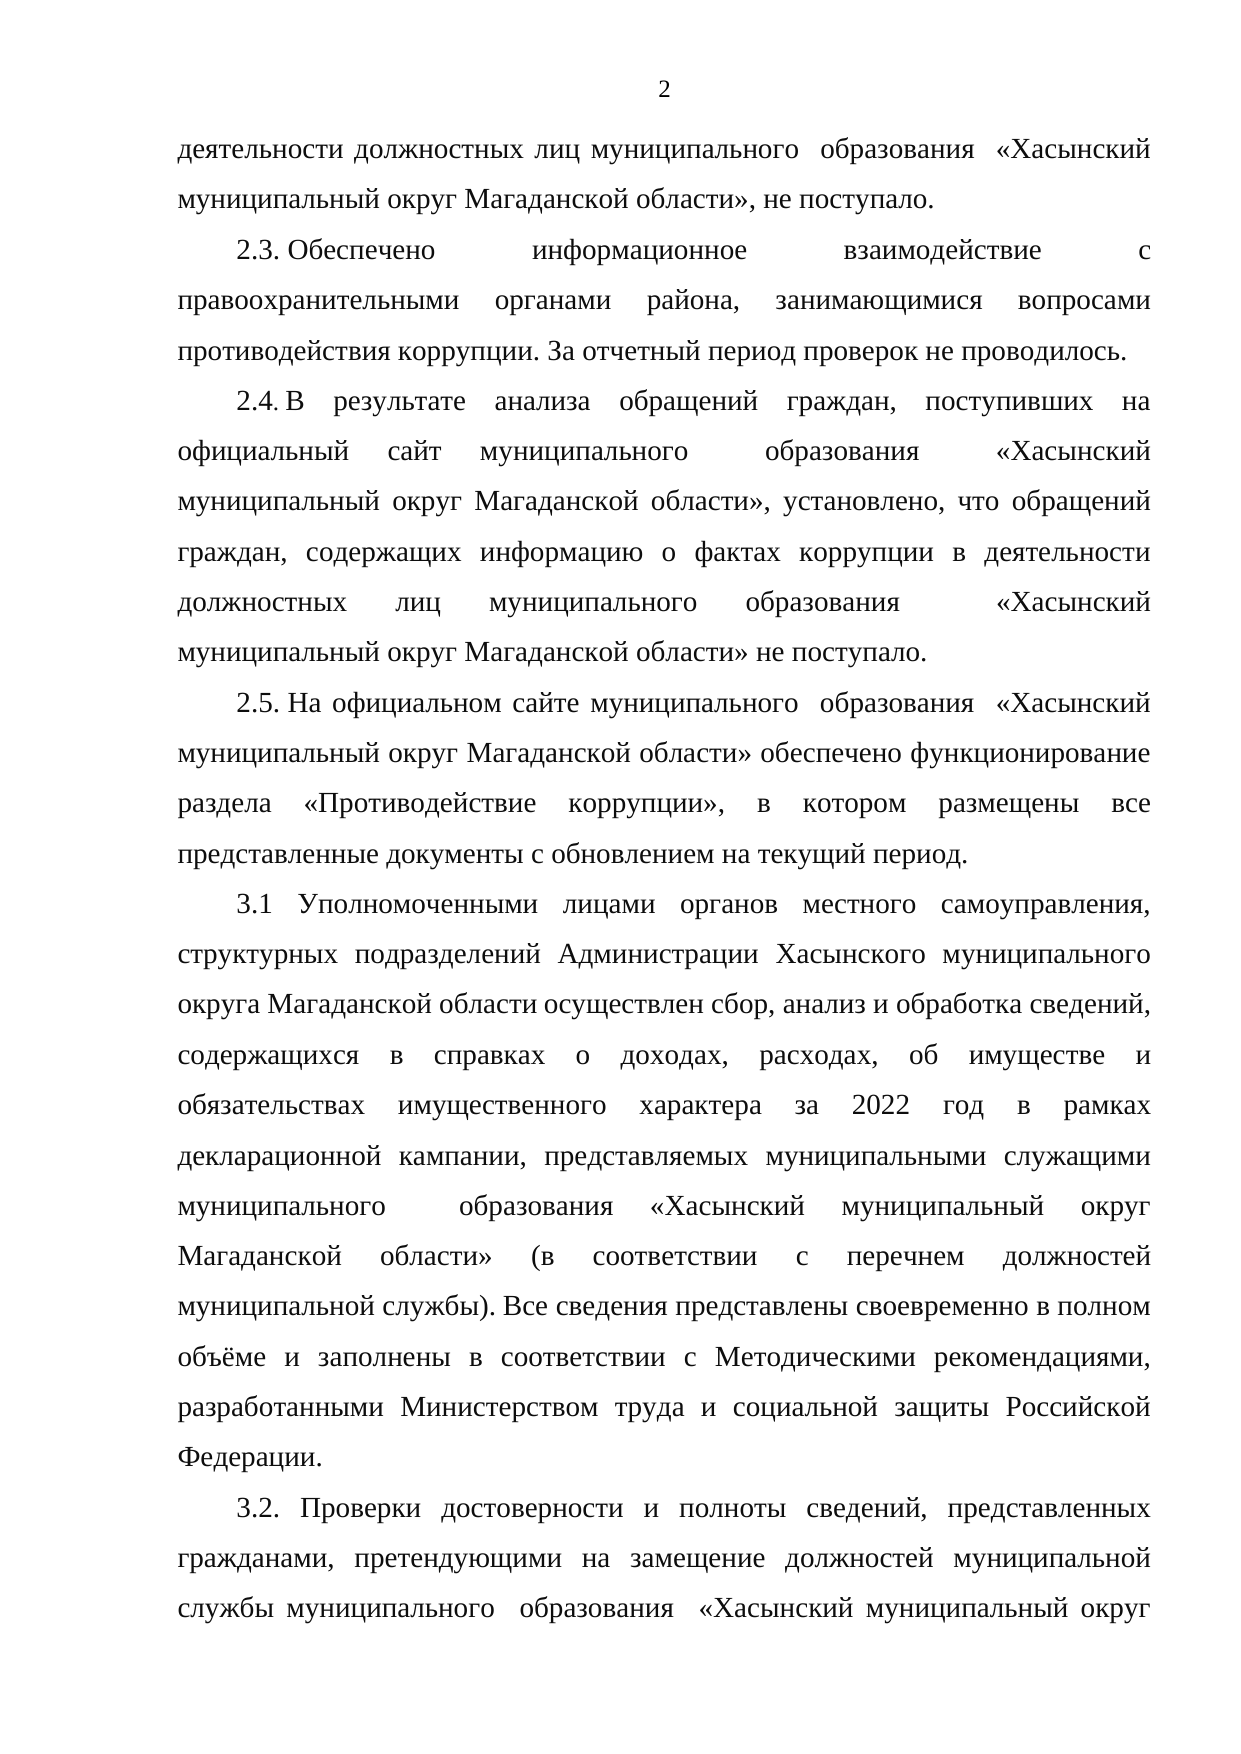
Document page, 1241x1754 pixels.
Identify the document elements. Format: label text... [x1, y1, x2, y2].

text 2.4. В результате анализа обращений граждан, поступивших на официальный сайт муниципального образования «Хасынский муниципальный округ Магаданской области», установлено, что обращений граждан, содержащих информацию о фактах коррупции в деятельности должностных лиц муниципального образования «Хасынский муниципальный округ Магаданской области» не поступало. [177, 383, 1152, 668]
text 2.5. На официальном сайте муниципального образования «Хасынский муниципальный округ Магаданской области» обеспечено функционирование раздела «Противодействие коррупции», в котором размещены все представленные документы с обновлением на текущий период. [177, 685, 1152, 869]
text 3.1 Уполномоченными лицами органов местного самоуправления, структурных подразделений Администрации Хасынского муниципального округа Магаданской области осуществлен сбор, анализ и обработка сведений, содержащихся в справках о доходах, расходах, об имуществе и обязательствах имущественного характера за 2022 год в рамках декларационной кампании, представляемых муниципальными служащими муниципального образования «Хасынский муниципальный округ Магаданской области» (в соответствии с перечнем должностей муниципальной службы). Все сведения представлены своевременно в полном объёме и заполнены в соответствии с Методическими рекомендациями, разработанными Министерством труда и социальной защиты Российской Федерации. [177, 886, 1152, 1473]
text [177, 1490, 1152, 1624]
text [177, 131, 1152, 215]
text 2.3. Обеспечено информационное взаимодействие с правоохранительными органами района, занимающимися вопросами противодействия коррупции. За отчетный период проверок не проводилось. [177, 232, 1152, 366]
